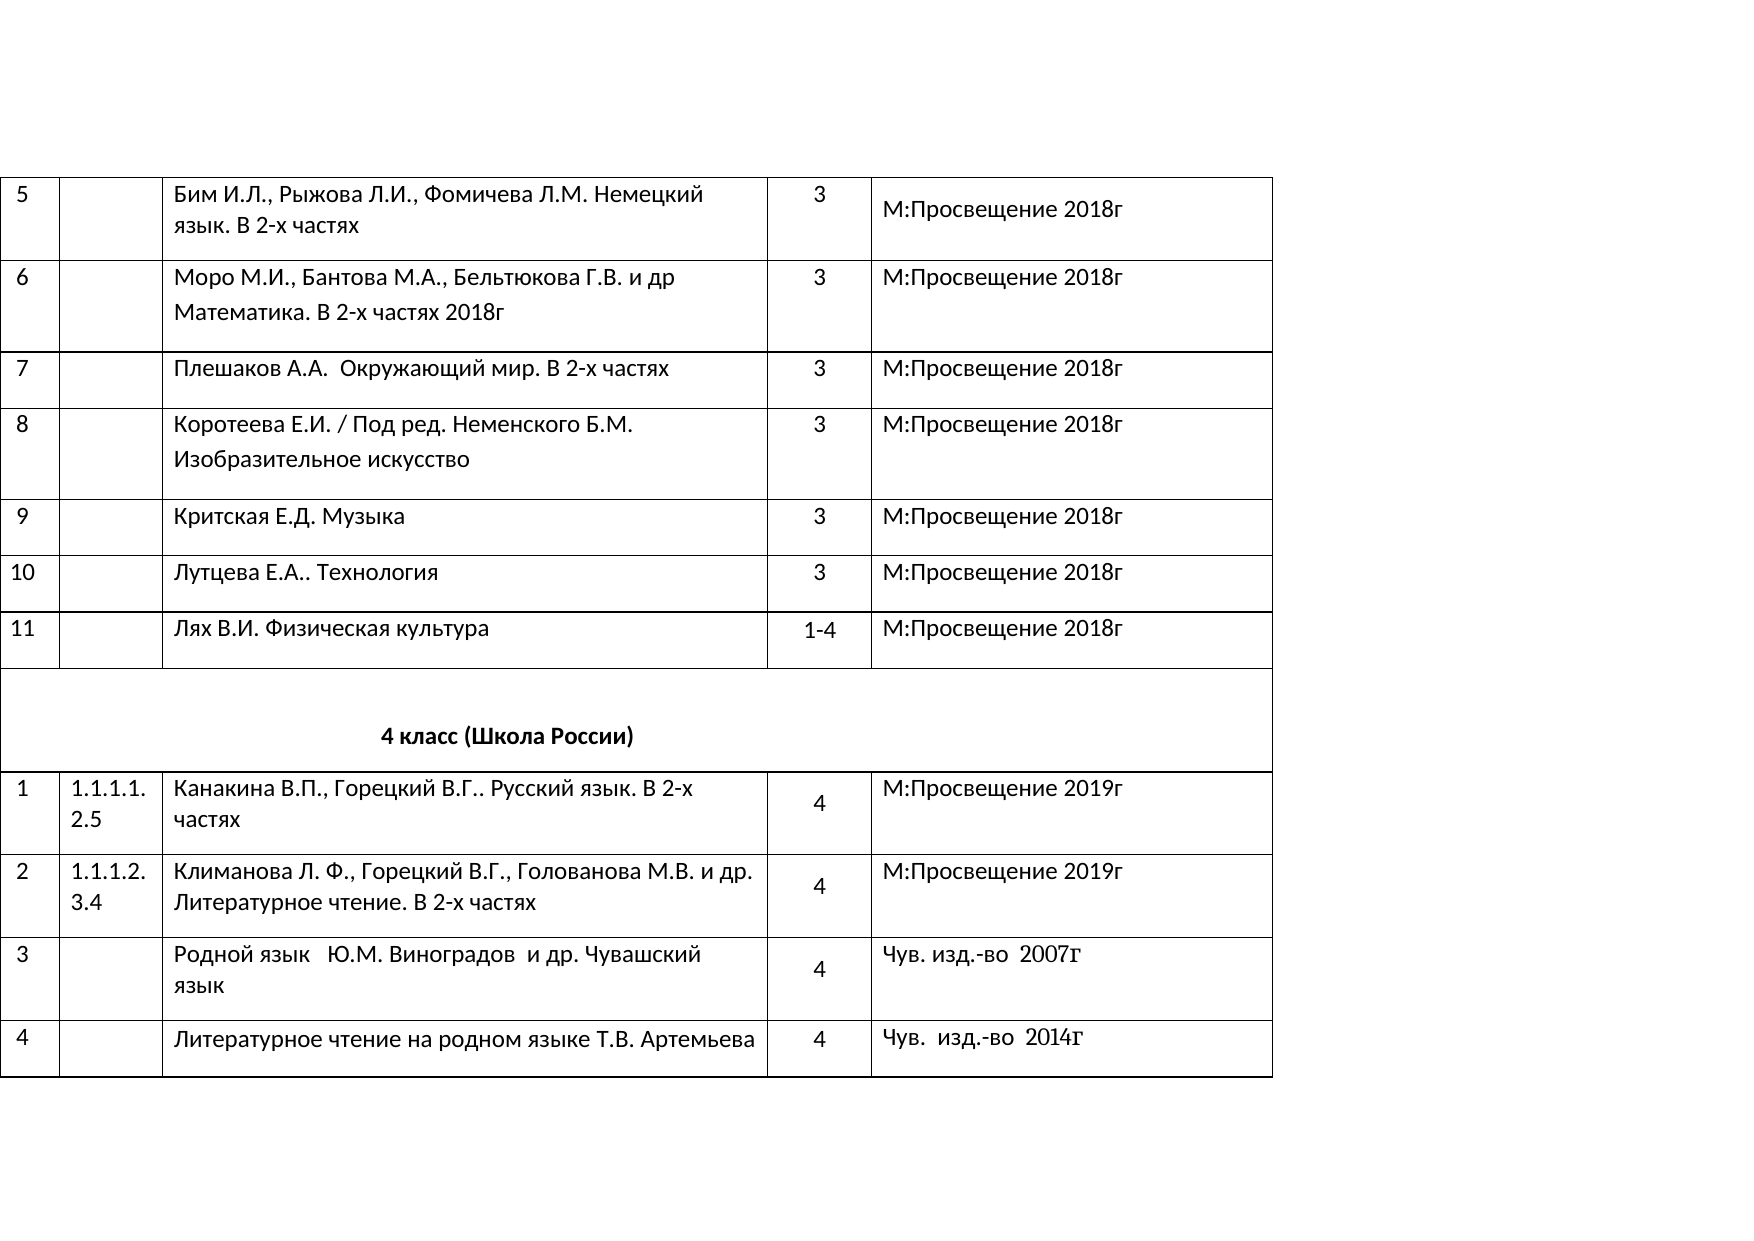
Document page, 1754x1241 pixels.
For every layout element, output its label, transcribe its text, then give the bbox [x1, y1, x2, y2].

table_cell [60, 353, 162, 408]
table_cell М:Просвещение 2018г [872, 178, 1272, 260]
table_cell 4 [768, 938, 871, 1020]
table_cell М:Просвещение 2018г [872, 500, 1272, 555]
table_cell [60, 261, 162, 351]
table_cell 3 [768, 261, 871, 351]
table_cell 3 [768, 409, 871, 499]
table_cell Коротеева Е.И. / Под ред. Неменского Б.М. Изобразительное искусство [163, 409, 767, 499]
table_cell М:Просвещение 2018г [872, 353, 1272, 408]
table_cell Климанова Л. Ф., Горецкий В.Г., Голованова М.В. и др. Литературное чтение. В 2-х частях [163, 855, 767, 937]
table_cell Критская Е.Д. Музыка [163, 500, 767, 555]
table_cell 8 [1, 409, 59, 499]
table_cell 3 [768, 353, 871, 408]
table_cell 3 [768, 556, 871, 611]
table_cell Лях В.И. Физическая культура [163, 613, 767, 668]
table_cell 3 [768, 500, 871, 555]
table_cell 2 [1, 855, 59, 937]
table_cell 5 [1, 178, 59, 260]
table_cell М:Просвещение 2018г [872, 556, 1272, 611]
table_cell 1.1.1.2.3.4 [60, 855, 162, 937]
table_cell Моро М.И., Бантова М.А., Бельтюкова Г.В. и др Математика. В 2-х частях 2018г [163, 261, 767, 351]
table_cell 4 [768, 855, 871, 937]
table_cell 1 [1, 773, 59, 854]
table_cell Чув. изд.-во 2014г [872, 1021, 1272, 1076]
table_cell Бим И.Л., Рыжова Л.И., Фомичева Л.М. Немецкий язык. В 2-х частях [163, 178, 767, 260]
table_cell Родной язык Ю.М. Виноградов и др. Чувашский язык [163, 938, 767, 1020]
table_cell Плешаков А.А. Окружающий мир. В 2-х частях [163, 353, 767, 408]
table_cell 3 [768, 178, 871, 260]
table_cell 11 [1, 613, 59, 668]
table_cell М:Просвещение 2019г [872, 773, 1272, 854]
table_cell [60, 1021, 162, 1076]
table_cell М:Просвещение 2019г [872, 855, 1272, 937]
table_cell 4 класс (Школа России) [1, 669, 1272, 771]
table_cell [60, 938, 162, 1020]
table_cell М:Просвещение 2018г [872, 613, 1272, 668]
table_cell 4 [1, 1021, 59, 1076]
table_cell Канакина В.П., Горецкий В.Г.. Русский язык. В 2-х частях [163, 773, 767, 854]
table_cell 10 [1, 556, 59, 611]
table_cell [60, 178, 162, 260]
table_cell [60, 556, 162, 611]
table_cell Лутцева Е.А.. Технология [163, 556, 767, 611]
table_cell 4 [768, 1021, 871, 1076]
table_cell М:Просвещение 2018г [872, 261, 1272, 351]
table_cell М:Просвещение 2018г [872, 409, 1272, 499]
table_cell 7 [1, 353, 59, 408]
table_cell 6 [1, 261, 59, 351]
table_cell [60, 613, 162, 668]
table_cell [60, 409, 162, 499]
table_cell 1.1.1.1.2.5 [60, 773, 162, 854]
table_cell 9 [1, 500, 59, 555]
table_cell Литературное чтение на родном языке Т.В. Артемьева [163, 1021, 767, 1076]
table_cell [60, 500, 162, 555]
table_cell Чув. изд.-во 2007г [872, 938, 1272, 1020]
table_cell 1-4 [768, 613, 871, 668]
table_cell 3 [1, 938, 59, 1020]
table_cell 4 [768, 773, 871, 854]
